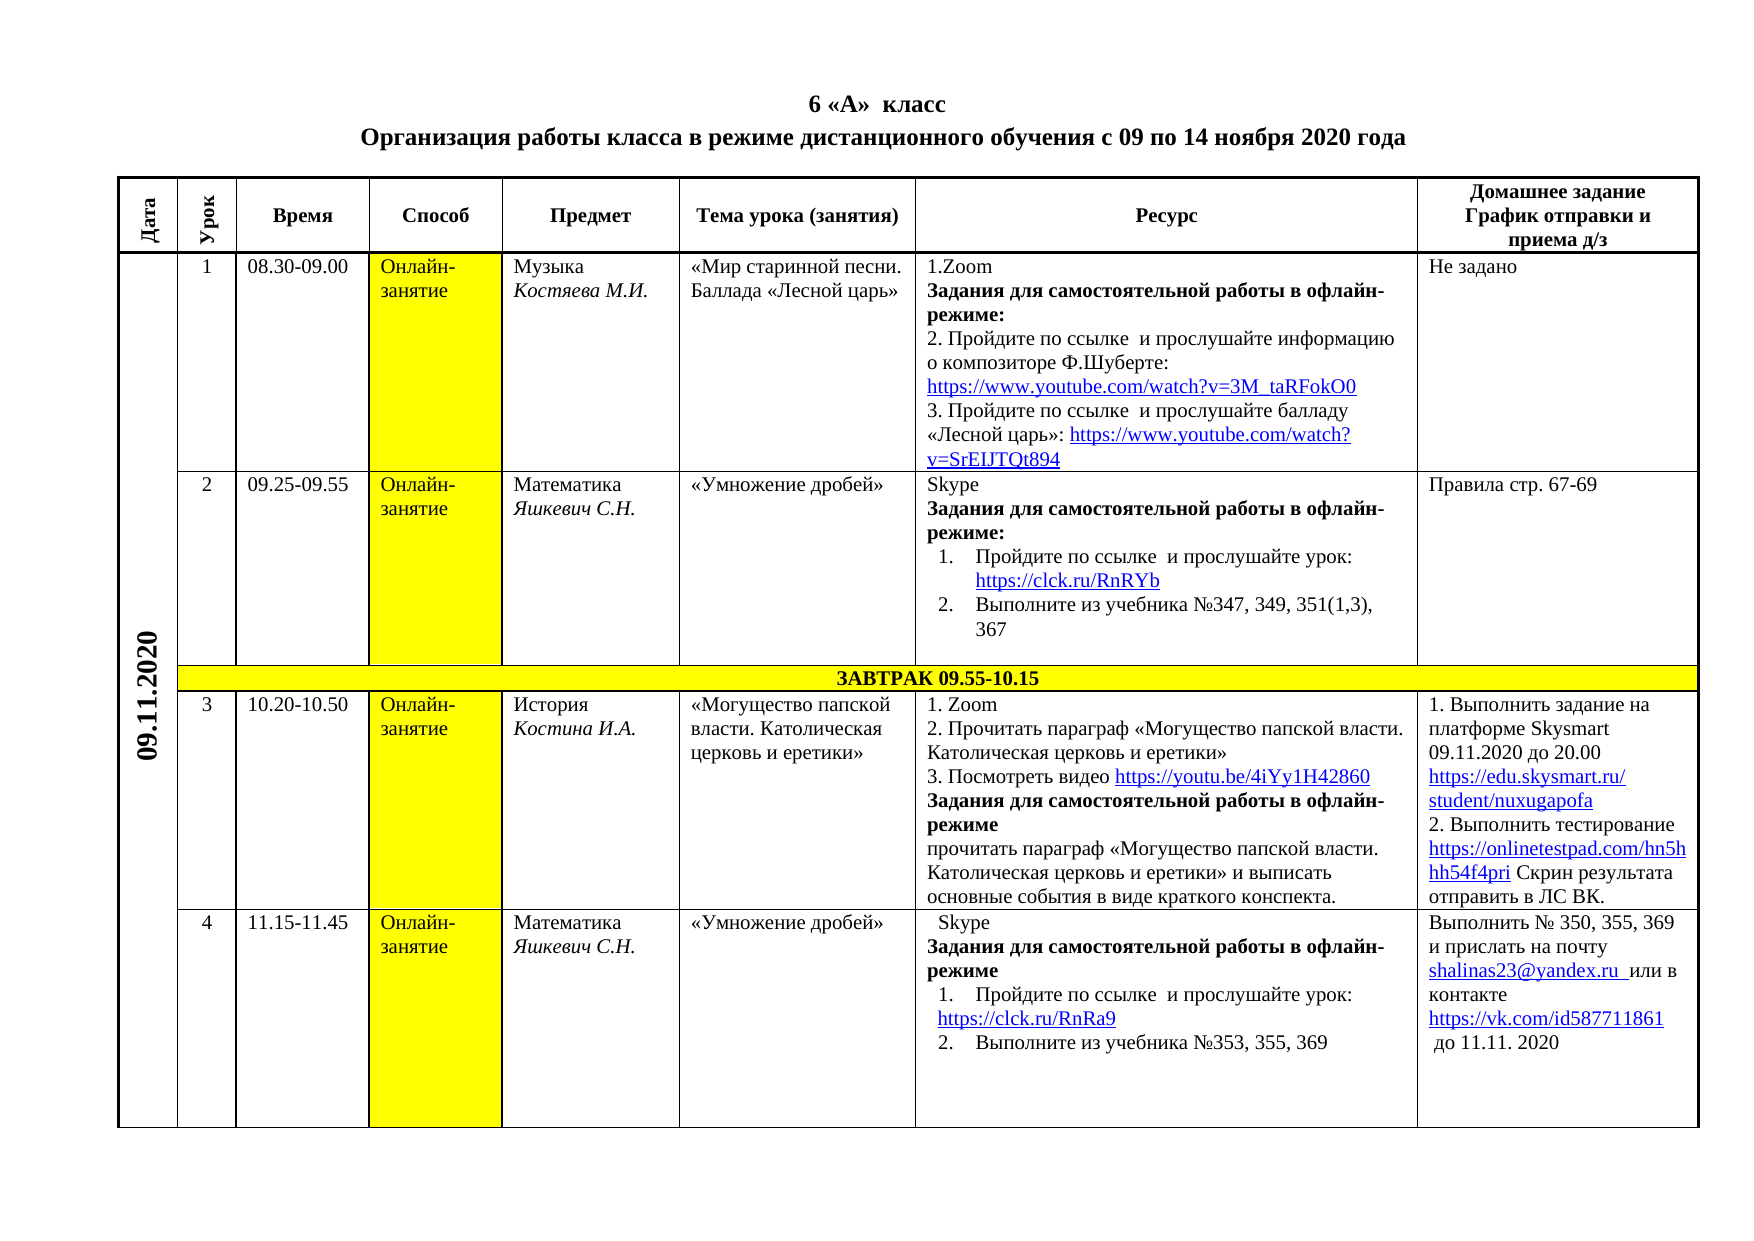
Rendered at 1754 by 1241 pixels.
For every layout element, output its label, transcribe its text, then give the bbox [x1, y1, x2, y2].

table_cell «Могущество папской власти. Католическая церковь и еретики» [680, 692, 915, 908]
table_cell 1.Zoom Задания для самостоятельной работы в офлайн-режиме: 2. Пройдите по ссылке и прослушайте информацию о композиторе Ф.Шуберте: https://www.youtube.com/watch?v=3M_taRFokO0 3. Пройдите по ссылке и прослушайте балладу «Лесной царь»: https://www.youtube.com/watch?v=SrEIJTQt894 [916, 254, 1417, 471]
table_cell Онлайн- занятие [370, 254, 501, 471]
table_cell Не задано [1418, 254, 1697, 471]
table_cell 4 [178, 910, 235, 1127]
table_header Урок [178, 179, 236, 251]
table_cell Онлайн- занятие [370, 910, 501, 1127]
table_header Время [237, 179, 369, 251]
table_header Предмет [503, 179, 679, 251]
table_cell 09.11.2020 [120, 254, 177, 1127]
table_cell «Умножение дробей» [680, 910, 915, 1127]
table_header Домашнее задание График отправки и приема д/з [1418, 179, 1697, 251]
table_cell 08.30-09.00 [237, 254, 368, 471]
table_cell 09.25-09.55 [237, 472, 368, 664]
table_cell 3 [178, 692, 235, 908]
table_header Дата [120, 179, 177, 251]
table_cell 1. Выполнить задание на платформе Skysmart 09.11.2020 до 20.00 https://edu.skysmart.ru/student/nuxugapofa 2. Выполнить тестирование https://onlinetestpad.com/hn5hhh54f4pri Скрин результата отправить в ЛС ВК. [1418, 692, 1697, 908]
table_header Способ [370, 179, 502, 251]
table_cell «Мир старинной песни. Баллада «Лесной царь» [680, 254, 915, 471]
table_cell 11.15-11.45 [237, 910, 368, 1127]
table_cell Онлайн- занятие [370, 472, 501, 664]
table_cell История Костина И.А. [503, 692, 679, 908]
table_header Ресурс [916, 179, 1417, 251]
table_cell Skype Задания для самостоятельной работы в офлайн-режиме Пройдите по ссылке и прослушайте урок: https://clck.ru/RnRa9 Выполните из учебника №353, 355, 369 [916, 910, 1417, 1127]
table_cell Математика Яшкевич С.Н. [503, 472, 679, 664]
table_cell Онлайн- занятие [370, 692, 501, 908]
table_cell Математика Яшкевич С.Н. [503, 910, 679, 1127]
table_cell 2 [178, 472, 235, 664]
table_cell 1. Zoom 2. Прочитать параграф «Могущество папской власти. Католическая церковь и еретики» 3. Посмотреть видео https://youtu.be/4iYy1H42860 Задания для самостоятельной работы в офлайн-режиме прочитать параграф «Могущество папской власти. Католическая церковь и еретики» и выписать основные события в виде краткого конспекта. [916, 692, 1417, 908]
table_header Тема урока (занятия) [680, 179, 915, 251]
table_cell 1 [178, 254, 235, 471]
table_cell ЗАВТРАК 09.55-10.15 [178, 666, 1697, 690]
table_cell Музыка Костяева М.И. [503, 254, 679, 471]
table_cell 10.20-10.50 [237, 692, 368, 908]
text 6 «А» класс Организация работы класса в режиме дистанционного обучения с 09 по 14 ноября 2020 года [118, 89, 1636, 150]
table_cell Skype Задания для самостоятельной работы в офлайн-режиме: Пройдите по ссылке и прослушайте урок: https://clck.ru/RnRYb Выполните из учебника №347, 349, 351(1,3), 367 [916, 472, 1417, 664]
table_cell Правила стр. 67-69 [1418, 472, 1697, 664]
table_cell «Умножение дробей» [680, 472, 915, 664]
table_cell Выполнить № 350, 355, 369 и прислать на почту shalinas23@yandex.ru или в контакте https://vk.com/id587711861 до 11.11. 2020 [1418, 910, 1697, 1127]
